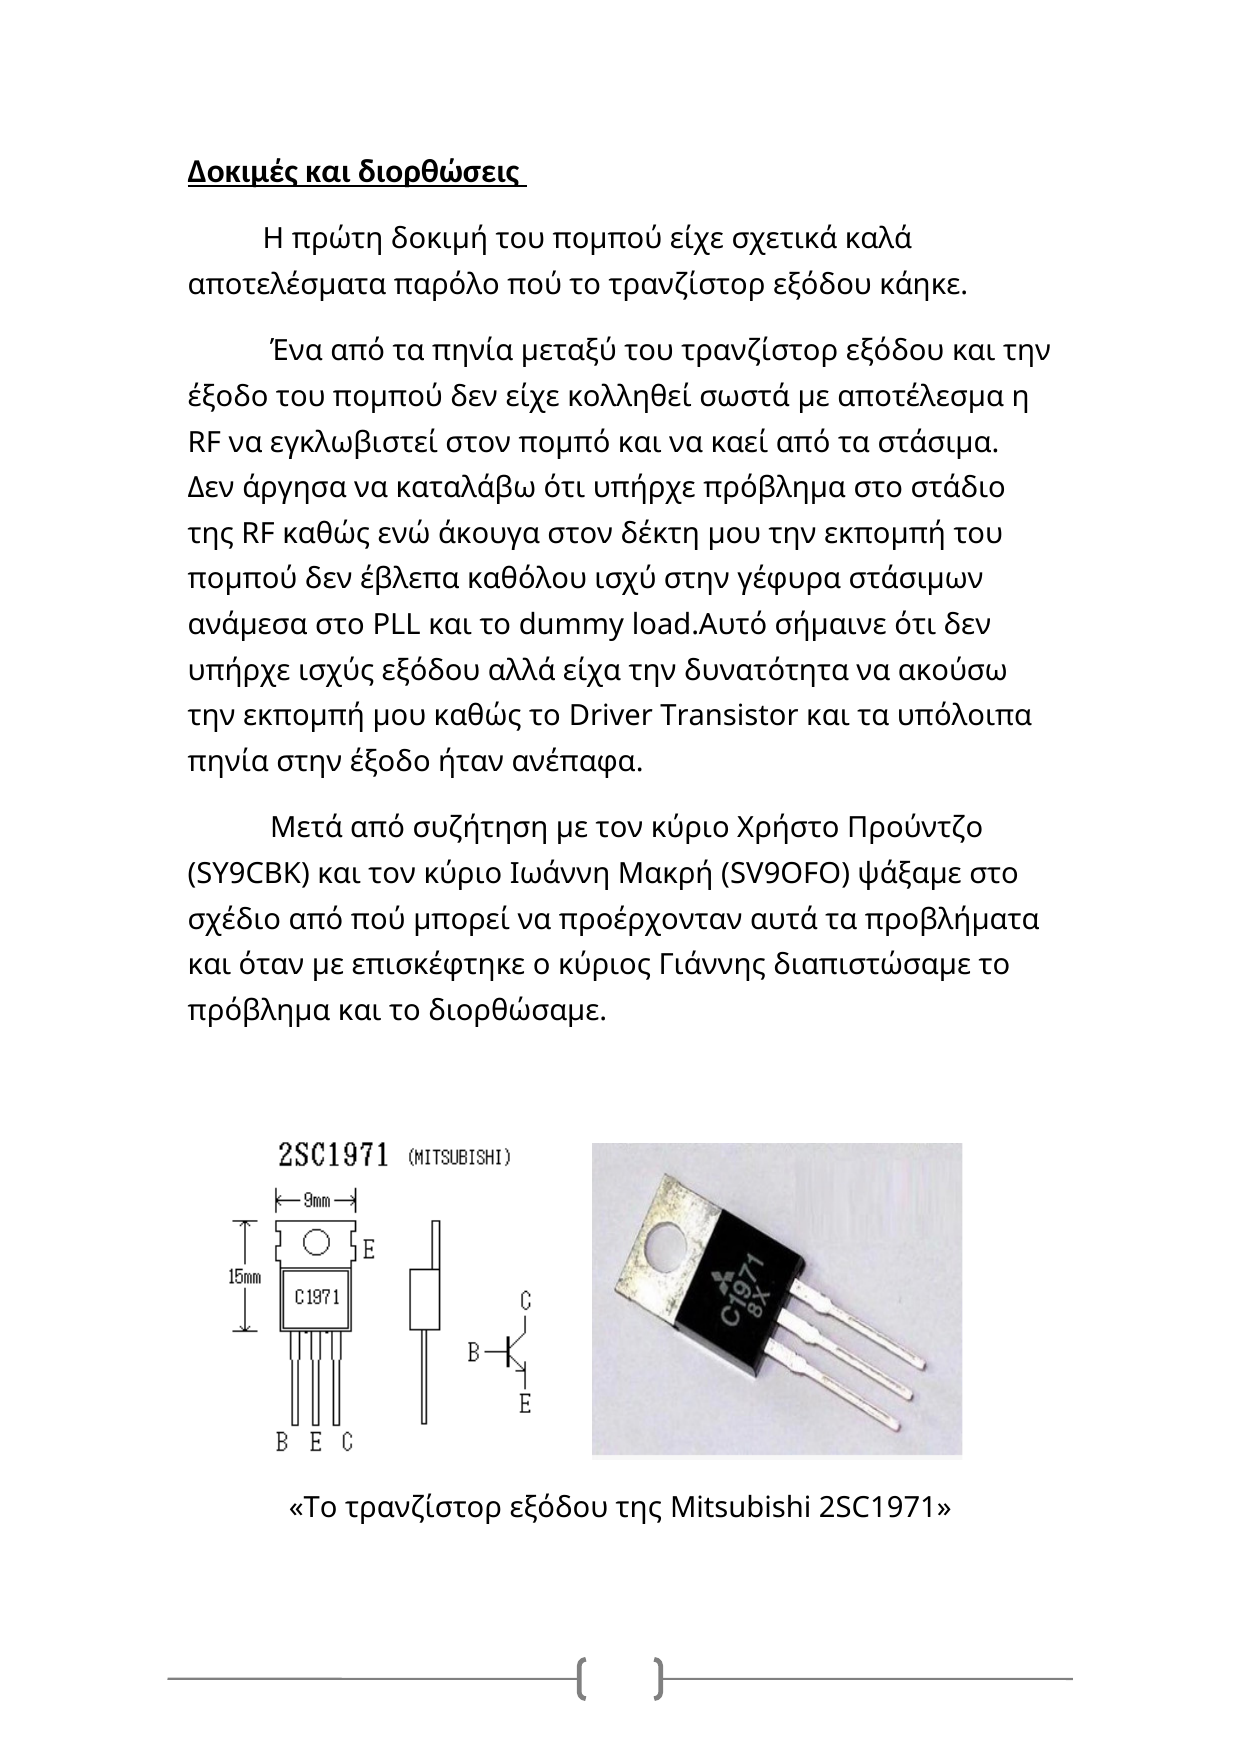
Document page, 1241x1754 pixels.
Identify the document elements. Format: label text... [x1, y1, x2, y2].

picture [187, 1122, 585, 1460]
text Μετά από συζήτηση με τον κύριο Χρήστο Προύντζο (SY9CBK) και τον κύριο Ιωάννη Μακρή (SV9OFO) ψάξαμε στο σχέδιο από πού μπορεί να προέρχονταν αυτά τα προβλήματα και όταν με επισκέφτηκε ο κύριος Γιάννης διαπιστώσαμε το πρόβλημα και το διορθώσαμε. [187, 807, 1053, 1029]
text Δοκιμές και διορθώσεις [187, 150, 1053, 191]
text Ένα από τα πηνία μεταξύ του τρανζίστορ εξόδου και την έξοδο του πομπού δεν είχε κολληθεί σωστά με αποτέλεσμα η RF να εγκλωβιστεί στον πομπό και να καεί από τα στάσιμα. Δεν άργησα να καταλάβω ότι υπήρχε πρόβλημα στο στάδιο της RF καθώς ενώ άκουγα στον δέκτη μου την εκπομπή του πομπού δεν έβλεπα καθόλου ισχύ στην γέφυρα στάσιμων ανάμεσα στο PLL και το dummy load.Αυτό σήμαινε ότι δεν υπήρχε ισχύς εξόδου αλλά είχα την δυνατότητα να ακούσω την εκπομπή μου καθώς το Driver Transistor και τα υπόλοιπα πηνία στην έξοδο ήταν ανέπαφα. [187, 330, 1053, 780]
picture [592, 1143, 963, 1460]
text «Το τρανζίστορ εξόδου της Mitsubishi 2SC1971» [187, 1486, 1053, 1526]
text Η πρώτη δοκιμή του πομπού είχε σχετικά καλά αποτελέσματα παρόλο πού το τρανζίστορ εξόδου κάηκε. [187, 218, 1053, 303]
